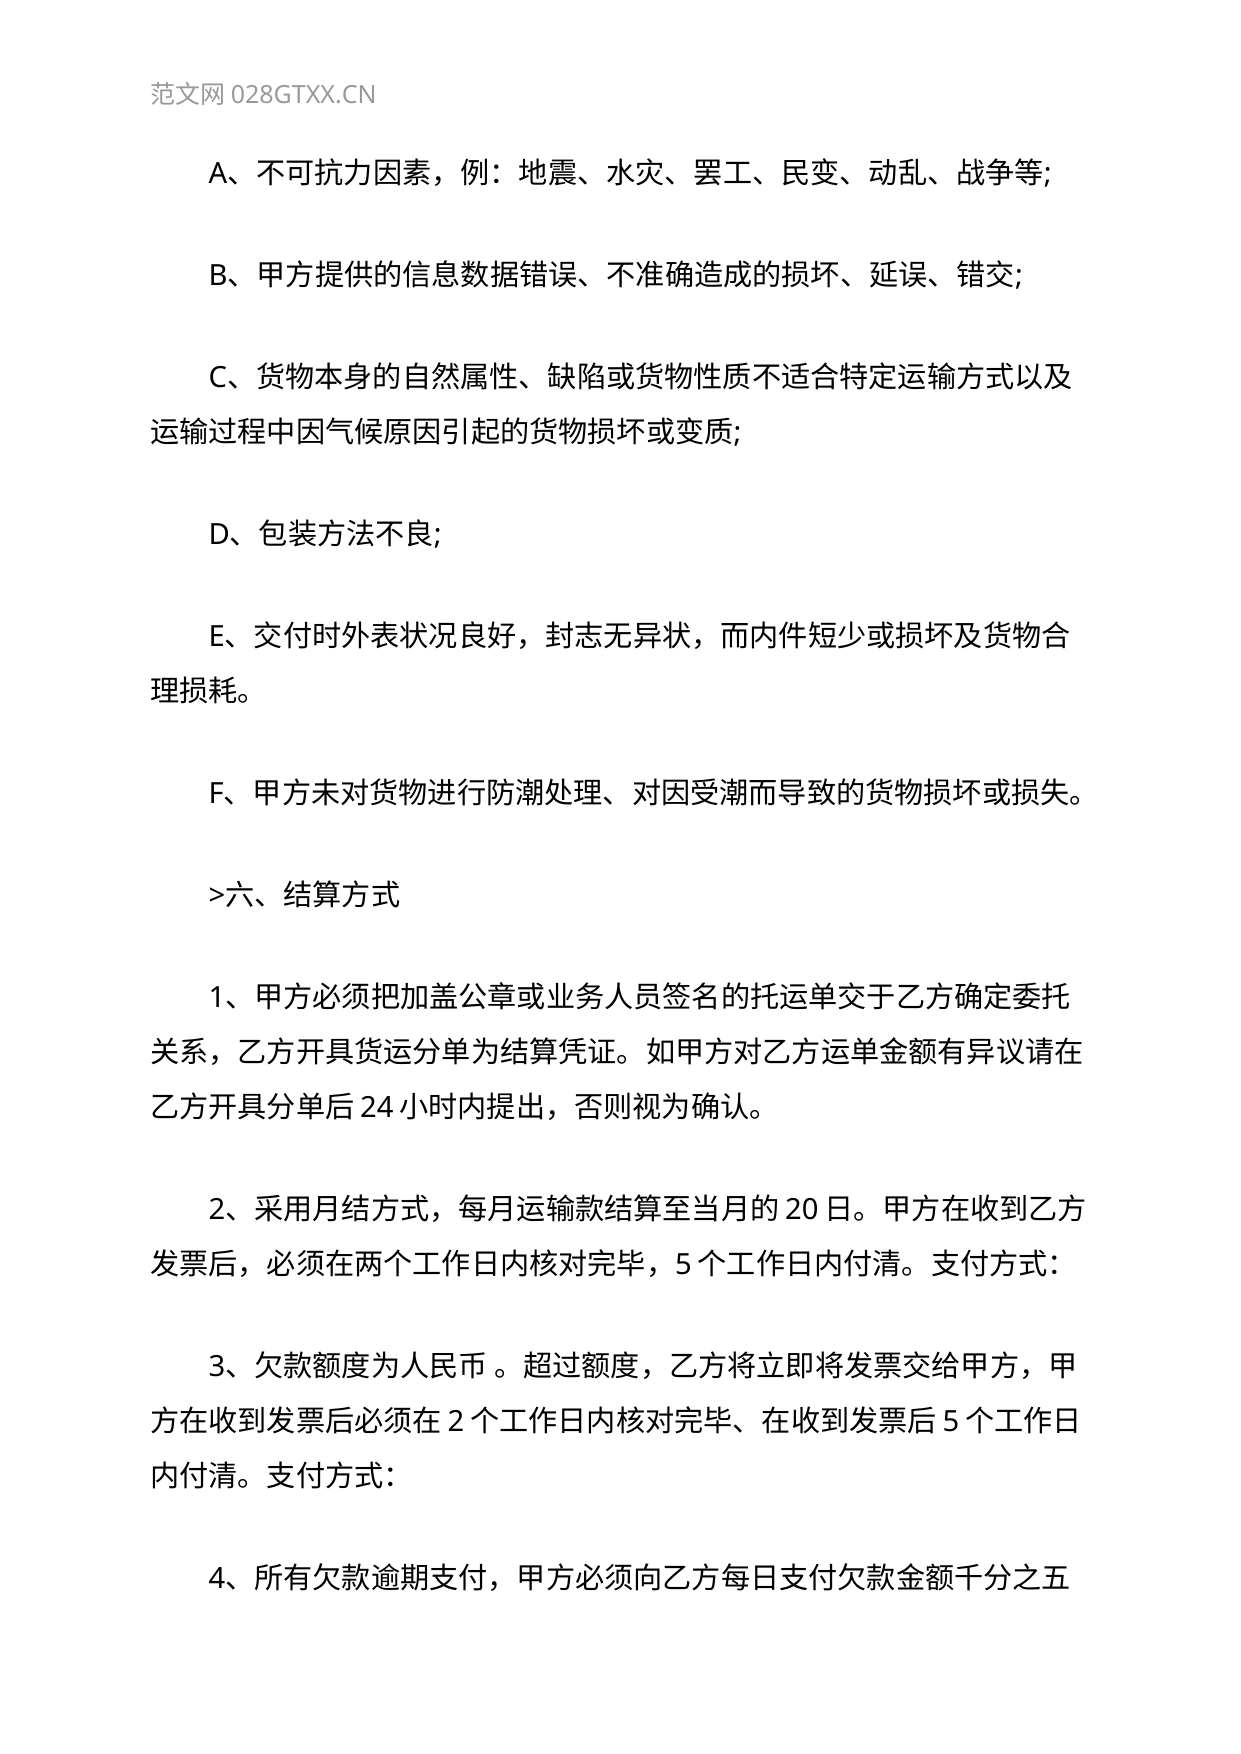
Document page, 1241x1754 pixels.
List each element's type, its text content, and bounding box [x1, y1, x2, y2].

text A、不可抗力因素，例：地震、水灾、罢工、民变、动乱、战争等; [150, 150, 1090, 192]
text 2、采用月结方式，每月运输款结算至当月的20日。甲方在收到乙方发票后，必须在两个工作日内核对完毕，5个工作日内付清。支付方式： [150, 1186, 1090, 1283]
text E、交付时外表状况良好，封志无异状，而内件短少或损坏及货物合理损耗。 [150, 613, 1090, 710]
text 3、欠款额度为人民币 。超过额度，乙方将立即将发票交给甲方，甲方在收到发票后必须在2个工作日内核对完毕、在收到发票后5个工作日内付清。支付方式： [150, 1342, 1090, 1495]
text >六、结算方式 [150, 872, 1090, 914]
text 1、甲方必须把加盖公章或业务人员签名的托运单交于乙方确定委托关系，乙方开具货运分单为结算凭证。如甲方对乙方运单金额有异议请在乙方开具分单后24小时内提出，否则视为确认。 [150, 974, 1090, 1126]
text D、包装方法不良; [150, 511, 1090, 553]
text B、甲方提供的信息数据错误、不准确造成的损坏、延误、错交; [150, 252, 1090, 294]
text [150, 1554, 1090, 1597]
text C、货物本身的自然属性、缺陷或货物性质不适合特定运输方式以及运输过程中因气候原因引起的货物损坏或变质; [150, 354, 1090, 451]
text F、甲方未对货物进行防潮处理、对因受潮而导致的货物损坏或损失。 [150, 770, 1090, 812]
